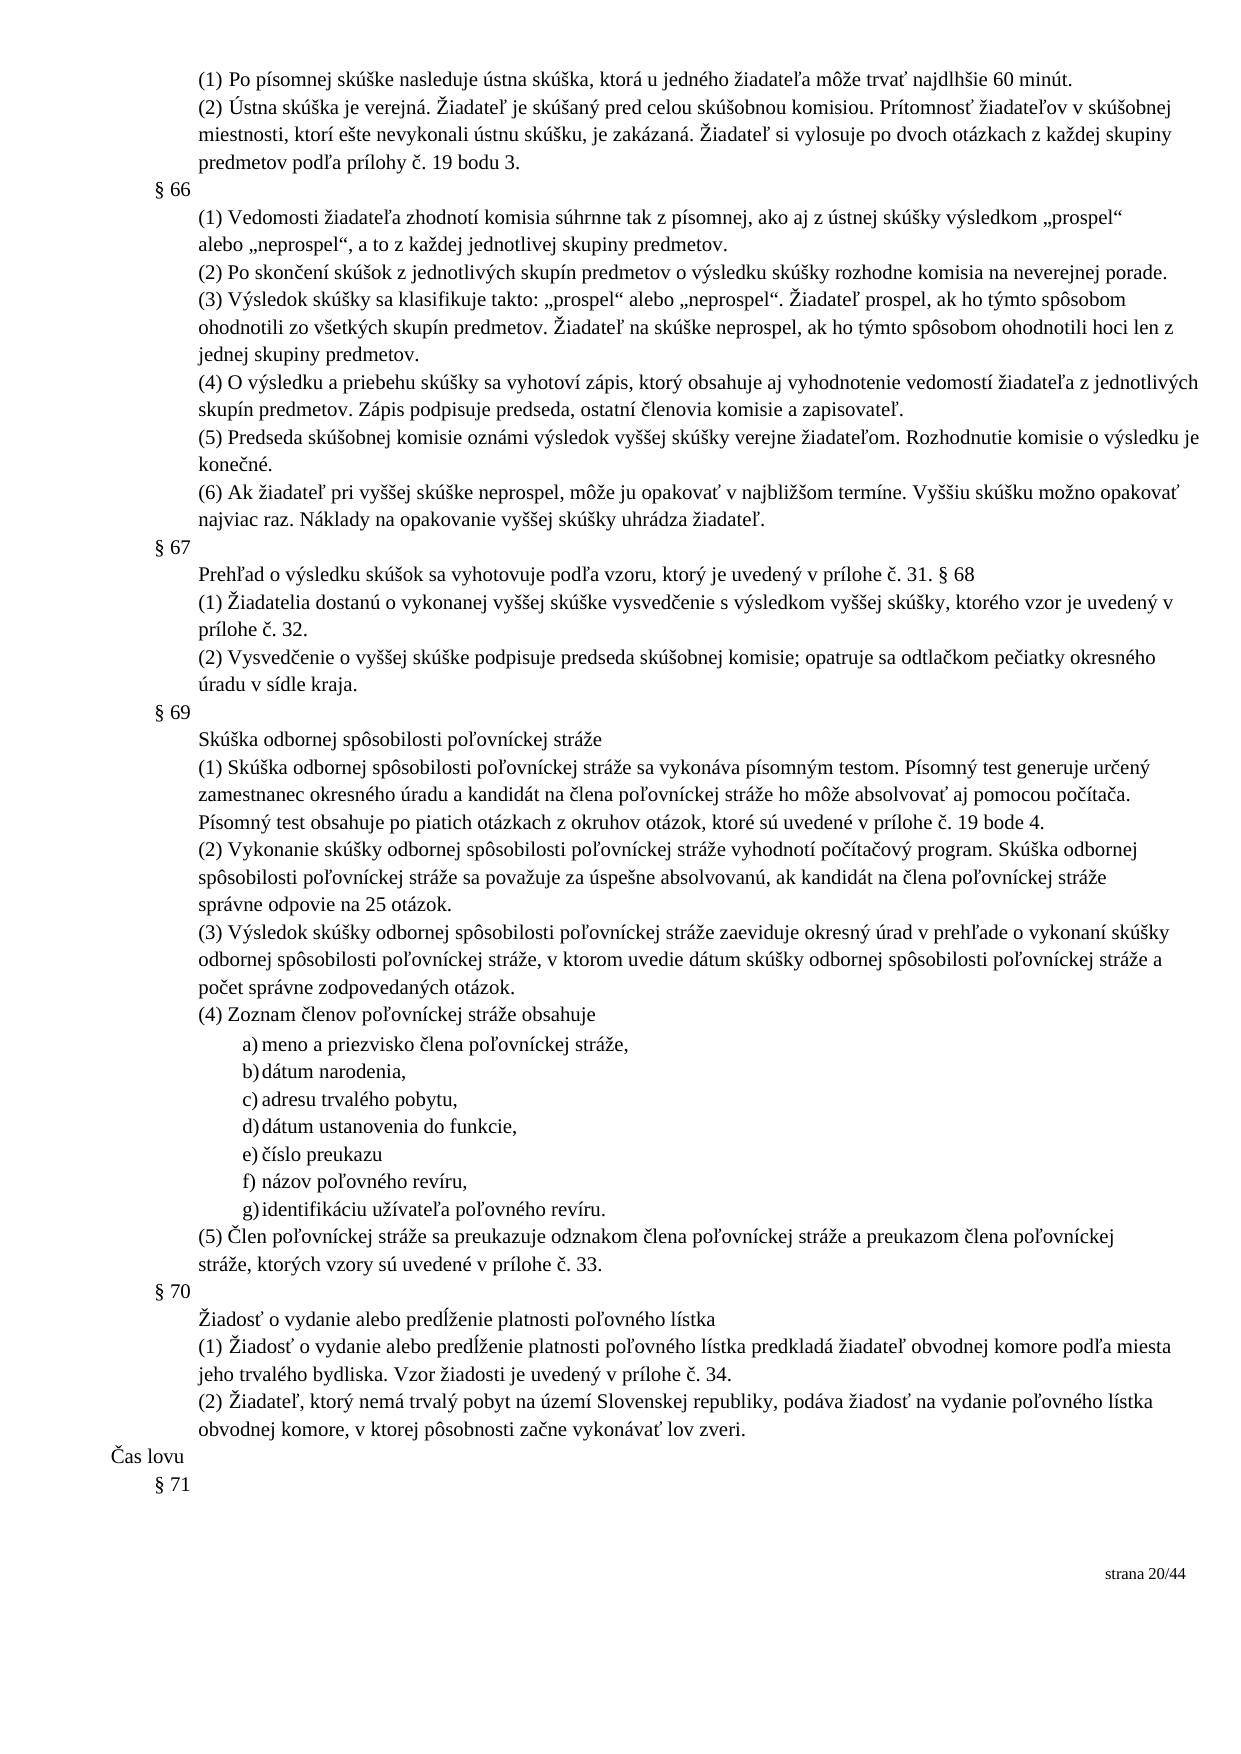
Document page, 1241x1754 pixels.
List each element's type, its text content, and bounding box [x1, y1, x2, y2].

text (5) Člen poľovníckej stráže sa preukazuje odznakom člena poľovníckej stráže a preukazom člena poľovníckej stráže, ktorých vzory sú uvedené v prílohe č. 33. [198, 1222, 1203, 1277]
list Vysvedčenie o vyššej skúške podpisuje predseda skúšobnej komisie; opatruje sa odtlačkom pečiatky okresného úradu v sídle kraja. [198, 642, 1161, 697]
list Predseda skúšobnej komisie oznámi výsledok vyššej skúšky verejne žiadateľom. Rozhodnutie komisie o výsledku je konečné. [198, 422, 1203, 477]
list Po písomnej skúške nasleduje ústna skúška, ktorá u jedného žiadateľa môže trvať najdlhšie 60 minút. [198, 64, 1203, 92]
list Vykonanie skúšky odbornej spôsobilosti poľovníckej stráže vyhodnotí počítačový program. Skúška odbornej spôsobilosti poľovníckej stráže sa považuje za úspešne absolvovanú, ak kandidát na člena poľovníckej stráže správne odpovie na 25 otázok. [198, 834, 1161, 917]
text Čas lovu § 71 [111, 1442, 195, 1497]
list Skúška odbornej spôsobilosti poľovníckej stráže sa vykonáva písomným testom. Písomný test generuje určený zamestnanec okresného úradu a kandidát na člena poľovníckej stráže ho môže absolvovať aj pomocou počítača. Písomný test obsahuje po piatich otázkach z okruhov otázok, ktoré sú uvedené v prílohe č. 19 bode 4. [198, 752, 1203, 834]
list Vedomosti žiadateľa zhodnotí komisia súhrnne tak z písomnej, ako aj z ústnej skúšky výsledkom „prospel“ alebo „neprospel“, a to z každej jednotlivej skupiny predmetov. [198, 202, 1161, 257]
text Prehľad o výsledku skúšok sa vyhotovuje podľa vzoru, ktorý je uvedený v prílohe č. 31. § 68 [154, 559, 1035, 587]
list O výsledku a priebehu skúšky sa vyhotoví zápis, ktorý obsahuje aj vyhodnotenie vedomostí žiadateľa z jednotlivých skupín predmetov. Zápis podpisuje predseda, ostatní členovia komisie a zapisovateľ. [198, 367, 1203, 422]
list Ústna skúška je verejná. Žiadateľ je skúšaný pred celou skúšobnou komisiou. Prítomnosť žiadateľov v skúšobnej miestnosti, ktorí ešte nevykonali ústnu skúšku, je zakázaná. Žiadateľ si vylosuje po dvoch otázkach z každej skupiny predmetov podľa prílohy č. 19 bodu 3. [198, 92, 1203, 174]
list Žiadateľ, ktorý nemá trvalý pobyt na území Slovenskej republiky, podáva žiadosť na vydanie poľovného lístka obvodnej komore, v ktorej pôsobnosti začne vykonávať lov zveri. [198, 1387, 1203, 1442]
list dátum ustanovenia do funkcie, [242, 1112, 1203, 1139]
list identifikáciu užívateľa poľovného revíru. [242, 1194, 1203, 1222]
text § 66 [154, 174, 1203, 202]
list číslo preukazu [242, 1139, 1203, 1167]
list Výsledok skúšky odbornej spôsobilosti poľovníckej stráže zaeviduje okresný úrad v prehľade o vykonaní skúšky odbornej spôsobilosti poľovníckej stráže, v ktorom uvedie dátum skúšky odbornej spôsobilosti poľovníckej stráže a počet správne zodpovedaných otázok. [198, 917, 1203, 999]
list meno a priezvisko člena poľovníckej stráže, [242, 1029, 1203, 1057]
text Skúška odbornej spôsobilosti poľovníckej stráže [198, 724, 1203, 752]
list Zoznam členov poľovníckej stráže obsahuje [198, 999, 1203, 1027]
list dátum narodenia, [242, 1057, 1203, 1084]
text Žiadosť o vydanie alebo predĺženie platnosti poľovného lístka [198, 1304, 1203, 1332]
text § 69 [154, 697, 1203, 724]
list názov poľovného revíru, [242, 1167, 1203, 1194]
list adresu trvalého pobytu, [242, 1084, 1203, 1112]
list Ak žiadateľ pri vyššej skúške neprospel, môže ju opakovať v najbližšom termíne. Vyššiu skúšku možno opakovať najviac raz. Náklady na opakovanie vyššej skúšky uhrádza žiadateľ. [198, 477, 1203, 532]
text § 70 [154, 1277, 1203, 1304]
list Žiadatelia dostanú o vykonanej vyššej skúške vysvedčenie s výsledkom vyššej skúšky, ktorého vzor je uvedený v prílohe č. 32. [198, 587, 1203, 642]
text strana 20/44 [1105, 1564, 1203, 1583]
text § 67 [154, 532, 1203, 559]
list Po skončení skúšok z jednotlivých skupín predmetov o výsledku skúšky rozhodne komisia na neverejnej porade. [198, 257, 1203, 284]
list Žiadosť o vydanie alebo predĺženie platnosti poľovného lístka predkladá žiadateľ obvodnej komore podľa miesta jeho trvalého bydliska. Vzor žiadosti je uvedený v prílohe č. 34. [198, 1332, 1203, 1387]
list Výsledok skúšky sa klasifikuje takto: „prospel“ alebo „neprospel“. Žiadateľ prospel, ak ho týmto spôsobom ohodnotili zo všetkých skupín predmetov. Žiadateľ na skúške neprospel, ak ho týmto spôsobom ohodnotili hoci len z jednej skupiny predmetov. [198, 284, 1203, 367]
